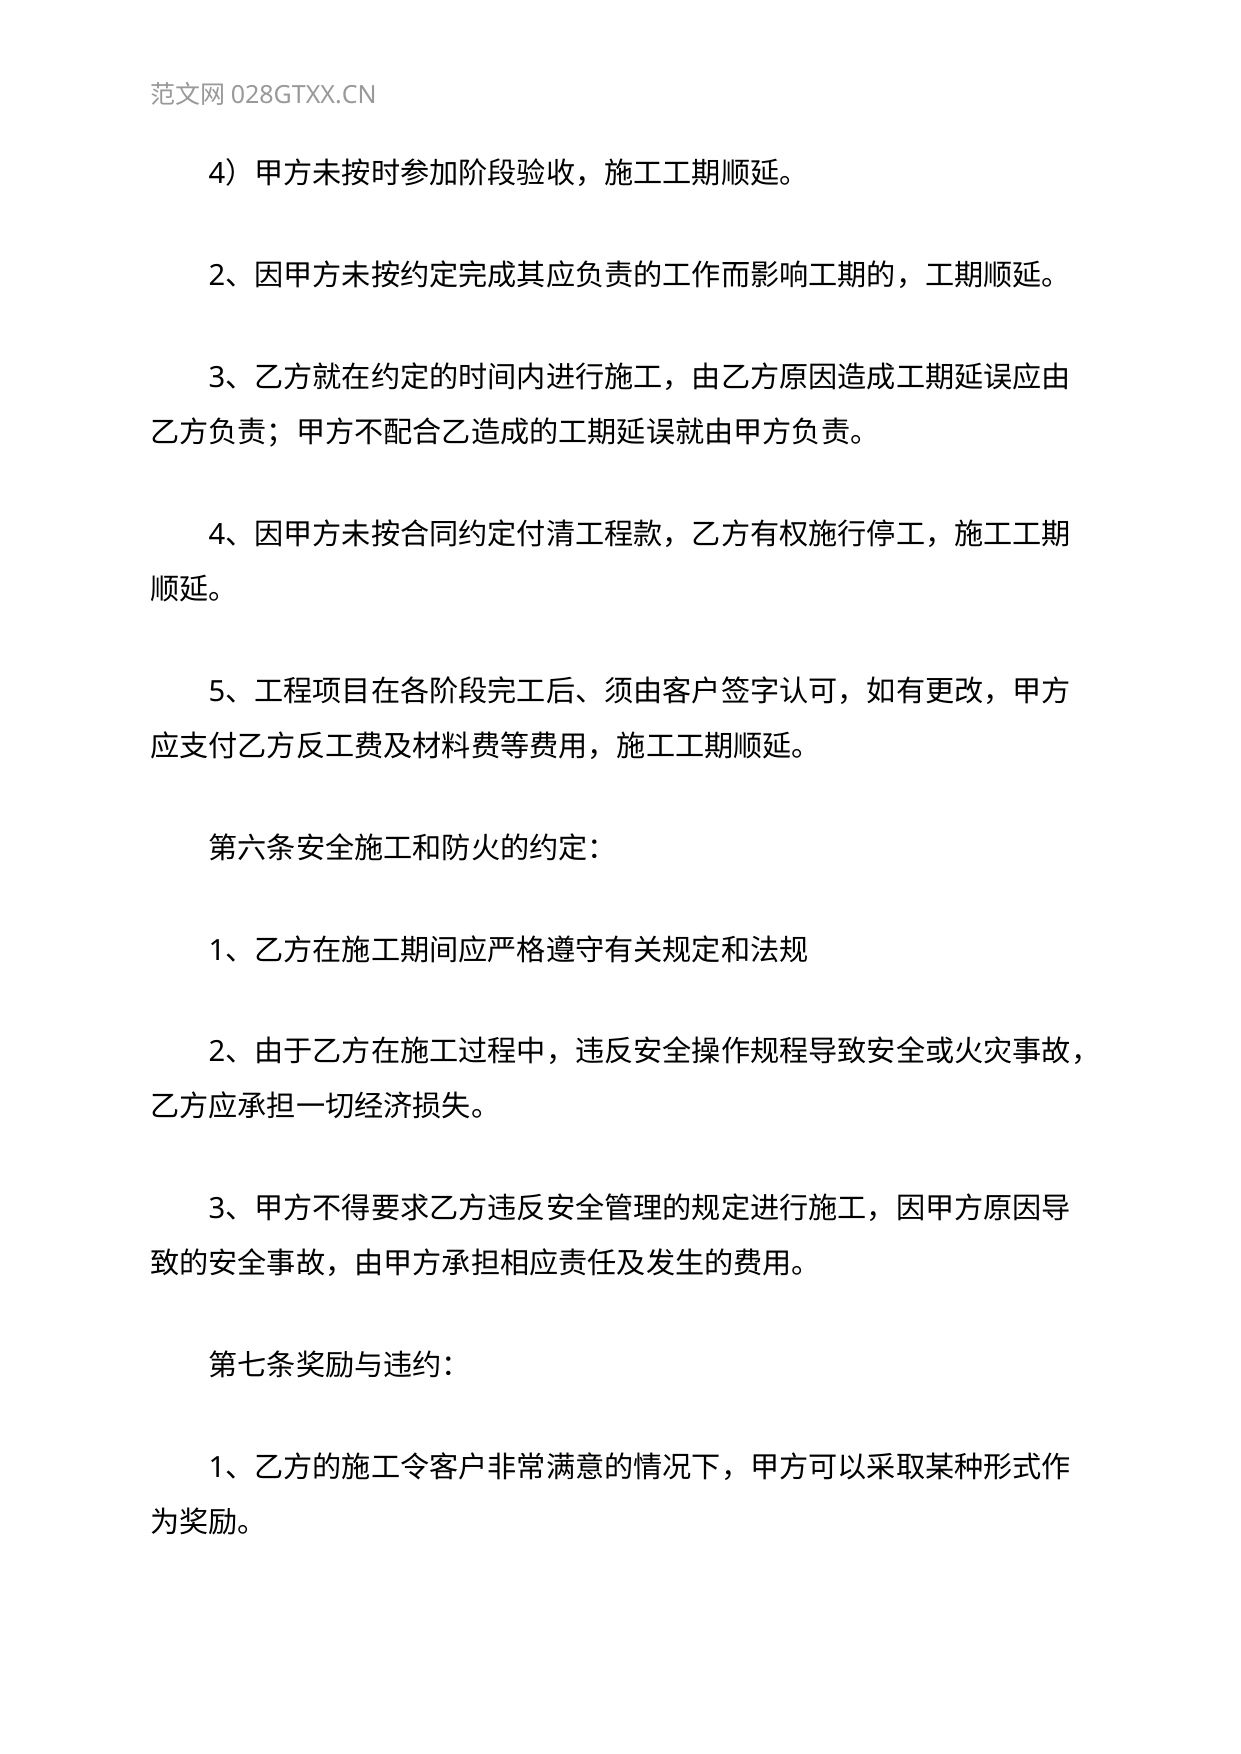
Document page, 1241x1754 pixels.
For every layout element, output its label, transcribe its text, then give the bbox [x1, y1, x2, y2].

text 2、由于乙方在施工过程中，违反安全操作规程导致安全或火灾事故，乙方应承担一切经济损失。 [150, 1028, 1090, 1125]
text 4、因甲方未按合同约定付清工程款，乙方有权施行停工，施工工期顺延。 [150, 511, 1090, 608]
text 1、乙方在施工期间应严格遵守有关规定和法规 [150, 926, 1090, 968]
text 2、因甲方未按约定完成其应负责的工作而影响工期的，工期顺延。 [150, 252, 1090, 294]
text 第七条奖励与违约： [150, 1342, 1090, 1384]
text 3、乙方就在约定的时间内进行施工，由乙方原因造成工期延误应由乙方负责；甲方不配合乙造成的工期延误就由甲方负责。 [150, 354, 1090, 451]
text 1、乙方的施工令客户非常满意的情况下，甲方可以采取某种形式作为奖励。 [150, 1443, 1090, 1541]
text 3、甲方不得要求乙方违反安全管理的规定进行施工，因甲方原因导致的安全事故，由甲方承担相应责任及发生的费用。 [150, 1185, 1090, 1282]
text 5、工程项目在各阶段完工后、须由客户签字认可，如有更改，甲方应支付乙方反工费及材料费等费用，施工工期顺延。 [150, 667, 1090, 765]
text 第六条安全施工和防火的约定： [150, 824, 1090, 867]
text 4）甲方未按时参加阶段验收，施工工期顺延。 [150, 150, 1090, 192]
